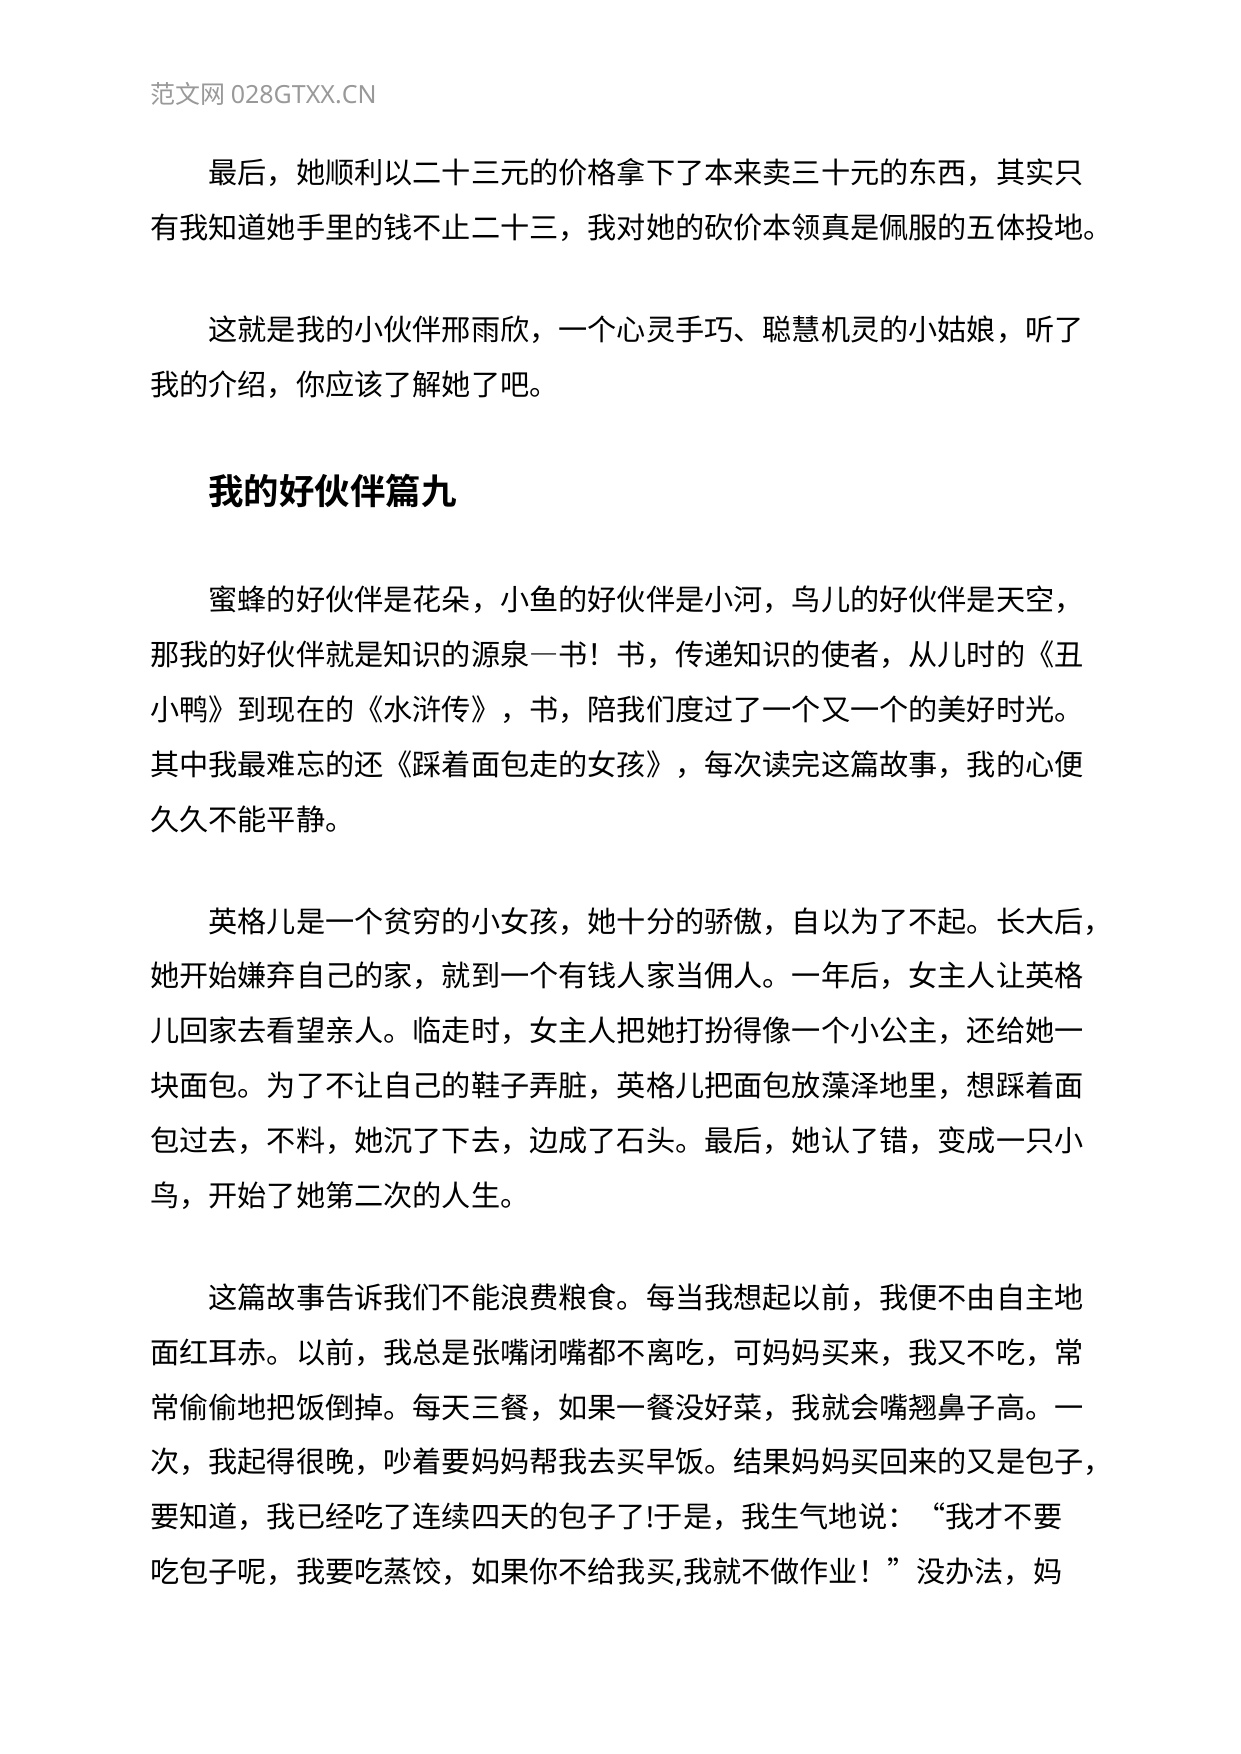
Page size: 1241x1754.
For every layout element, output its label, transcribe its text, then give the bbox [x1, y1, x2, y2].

text 蜜蜂的好伙伴是花朵，小鱼的好伙伴是小河，鸟儿的好伙伴是天空，那我的好伙伴就是知识的源泉—书！书，传递知识的使者，从儿时的《丑小鸭》到现在的《水浒传》，书，陪我们度过了一个又一个的美好时光。其中我最难忘的还《踩着面包走的女孩》，每次读完这篇故事，我的心便久久不能平静。 [150, 577, 1090, 839]
text 英格儿是一个贫穷的小女孩，她十分的骄傲，自以为了不起。长大后，她开始嫌弃自己的家，就到一个有钱人家当佣人。一年后，女主人让英格儿回家去看望亲人。临走时，女主人把她打扮得像一个小公主，还给她一块面包。为了不让自己的鞋子弄脏，英格儿把面包放藻泽地里，想踩着面包过去，不料，她沉了下去，边成了石头。最后，她认了错，变成一只小鸟，开始了她第二次的人生。 [150, 898, 1090, 1215]
text 最后，她顺利以二十三元的价格拿下了本来卖三十元的东西，其实只有我知道她手里的钱不止二十三，我对她的砍价本领真是佩服的五体投地。 [150, 150, 1090, 247]
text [150, 1274, 1090, 1591]
text 这就是我的小伙伴邢雨欣，一个心灵手巧、聪慧机灵的小姑娘，听了我的介绍，你应该了解她了吧。 [150, 307, 1090, 404]
text 我的好伙伴篇九 [150, 463, 1090, 514]
